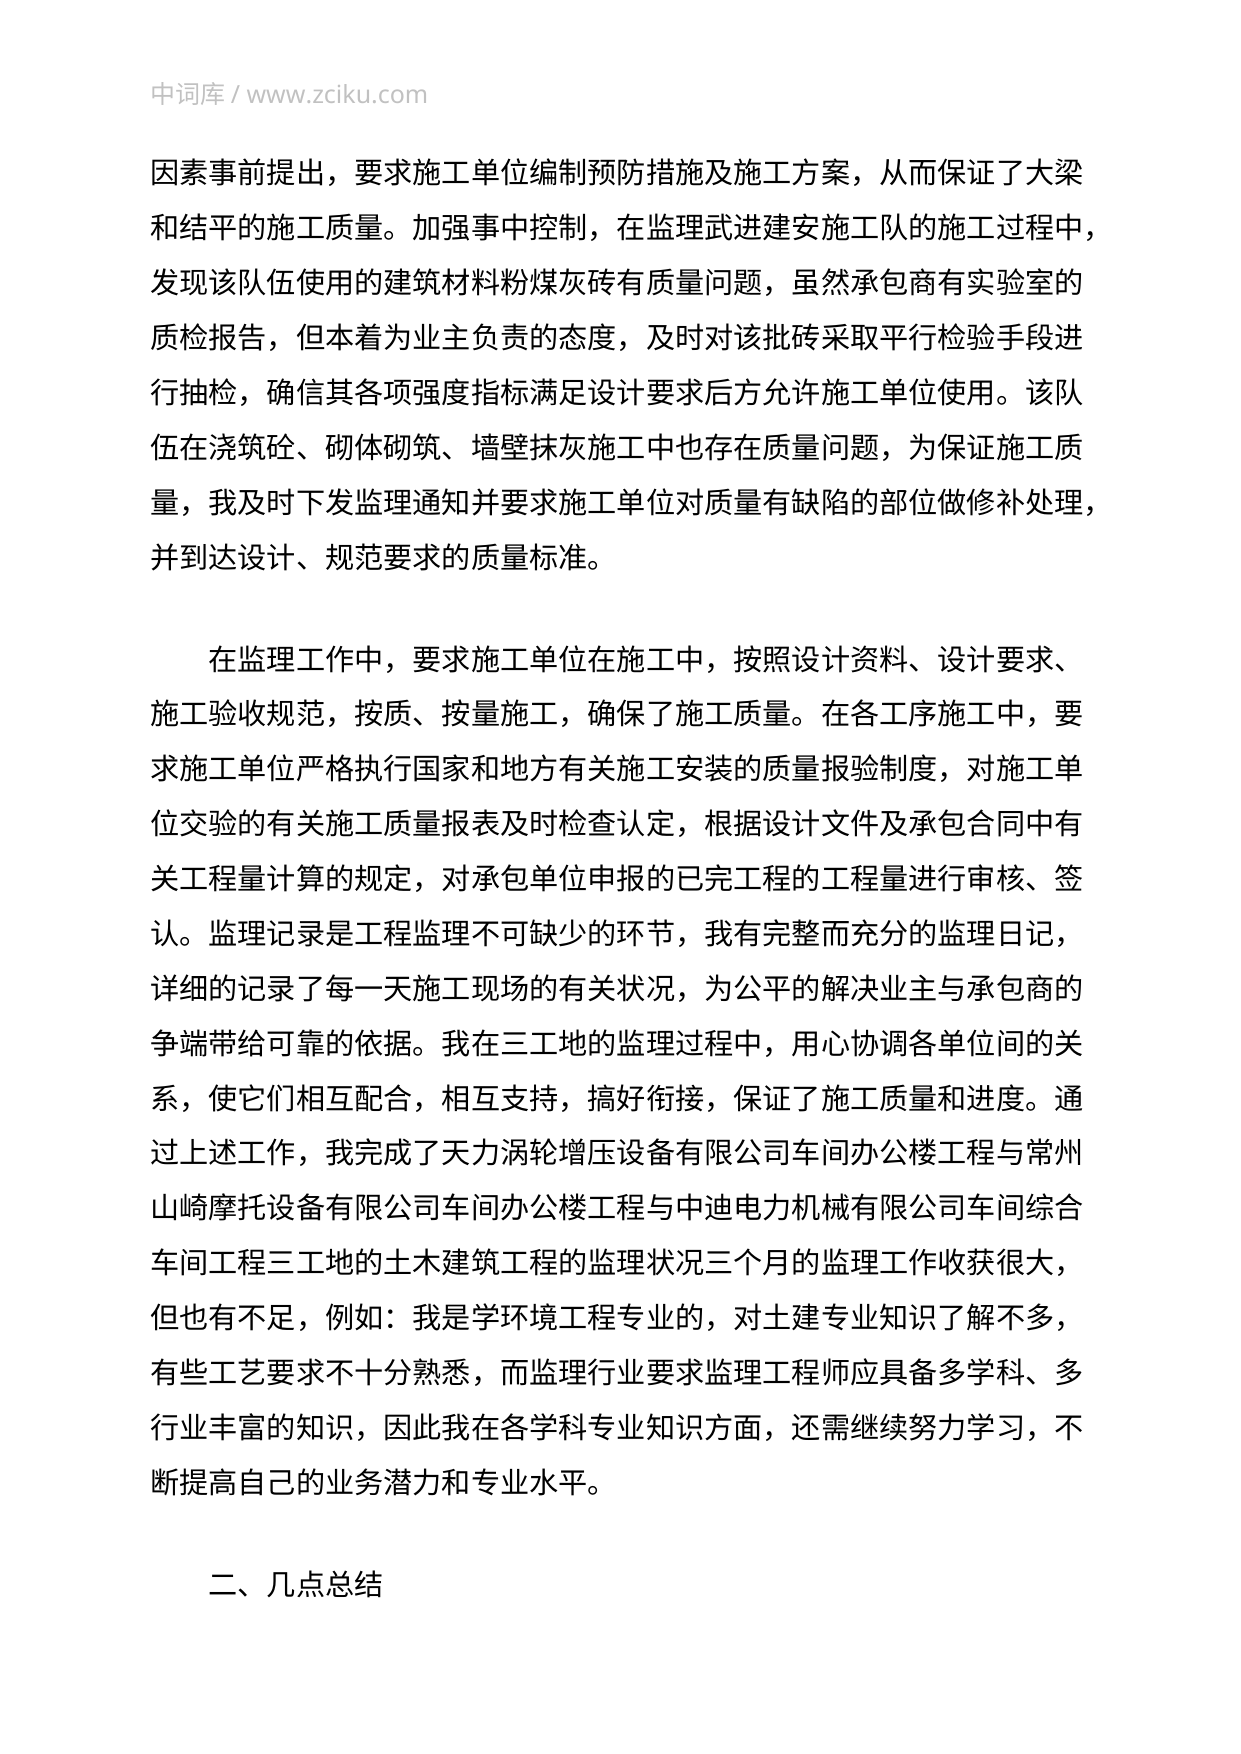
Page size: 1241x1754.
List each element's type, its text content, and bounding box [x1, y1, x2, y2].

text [150, 150, 1090, 577]
text 在监理工作中，要求施工单位在施工中，按照设计资料、设计要求、施工验收规范，按质、按量施工，确保了施工质量。在各工序施工中，要求施工单位严格执行国家和地方有关施工安装的质量报验制度，对施工单位交验的有关施工质量报表及时检查认定，根据设计文件及承包合同中有关工程量计算的规定，对承包单位申报的已完工程的工程量进行审核、签认。监理记录是工程监理不可缺少的环节，我有完整而充分的监理日记，详细的记录了每一天施工现场的有关状况，为公平的解决业主与承包商的争端带给可靠的依据。我在三工地的监理过程中，用心协调各单位间的关系，使它们相互配合，相互支持，搞好衔接，保证了施工质量和进度。通过上述工作，我完成了天力涡轮增压设备有限公司车间办公楼工程与常州山崎摩托设备有限公司车间办公楼工程与中迪电力机械有限公司车间综合车间工程三工地的土木建筑工程的监理状况三个月的监理工作收获很大，但也有不足，例如：我是学环境工程专业的，对土建专业知识了解不多，有些工艺要求不十分熟悉，而监理行业要求监理工程师应具备多学科、多行业丰富的知识，因此我在各学科专业知识方面，还需继续努力学习，不断提高自己的业务潜力和专业水平。 [150, 636, 1090, 1502]
text 二、几点总结 [150, 1561, 1090, 1603]
